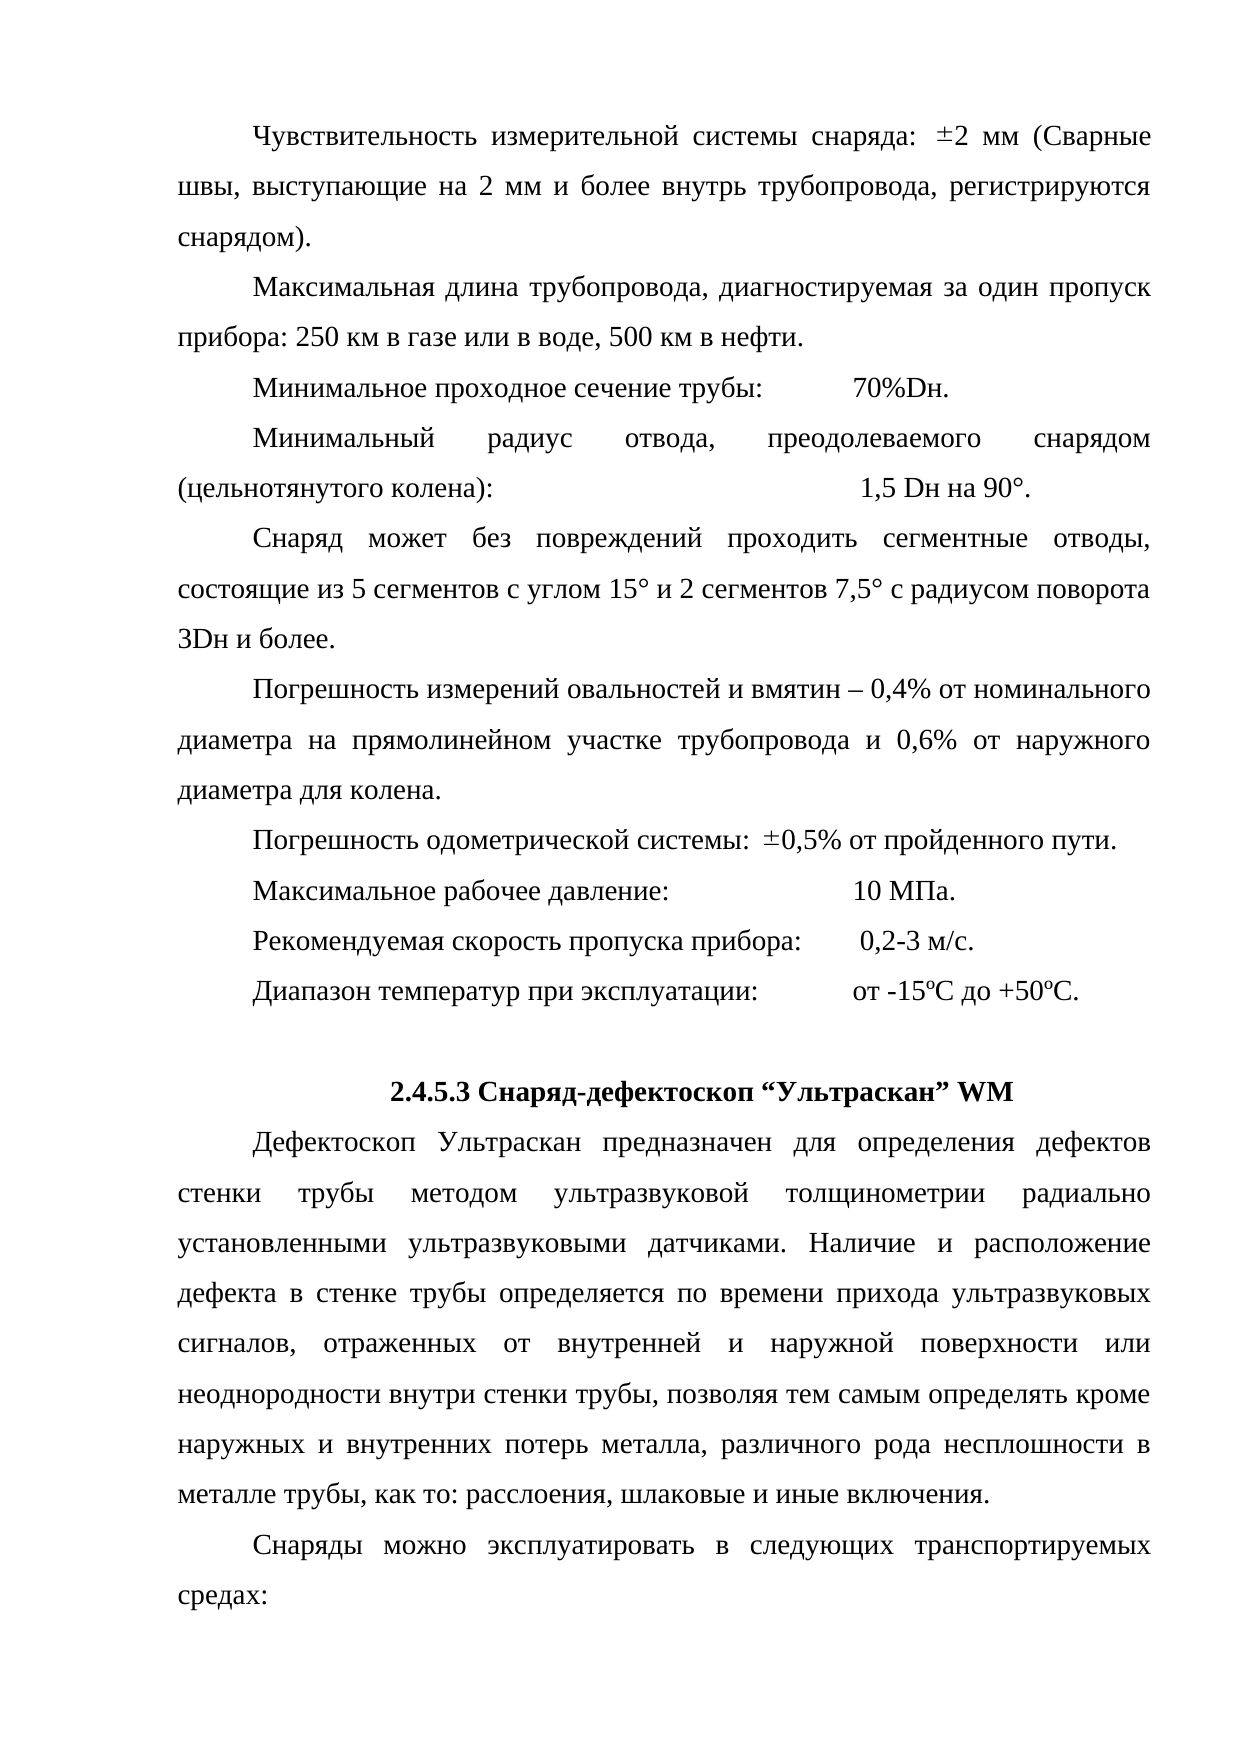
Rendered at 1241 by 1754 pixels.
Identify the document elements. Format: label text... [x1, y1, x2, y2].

text Минимальное проходное сечение трубы: 70%Dн. [177, 370, 1152, 403]
text Снаряд может без повреждений проходить сегментные отводы, состоящие из 5 сегментов с углом 15° и 2 сегментов 7,5° с радиусом поворота 3Dн и более. [177, 521, 1152, 655]
text Максимальное рабочее давление: 10 МПа. [177, 873, 1152, 906]
text Дефектоскоп Ультраскан предназначен для определения дефектов стенки трубы методом ультразвуковой толщинометрии радиально установленными ультразвуковыми датчиками. Наличие и расположение дефекта в стенке трубы определяется по времени прихода ультразвуковых сигналов, отраженных от внутренней и наружной поверхности или неоднородности внутри стенки трубы, позволяя тем самым определять кроме наружных и внутренних потерь металла, различного рода несплошности в металле трубы, как то: расслоения, шлаковые и иные включения. [177, 1124, 1152, 1510]
text Максимальная длина трубопровода, диагностируемая за один пропуск прибора: в газе или в воде, в нефти. [177, 269, 1152, 353]
text Минимальный радиус отвода, преодолеваемого снарядом (цельнотянутого колена): 1,5 Dн на 90°. [177, 420, 1152, 504]
text Снаряды можно эксплуатировать в следующих транспортируемых средах: [177, 1527, 1152, 1611]
text Рекомендуемая скорость пропуска прибора: 0,2-3 м/с. [177, 923, 1152, 957]
text Погрешность измерений овальностей и вмятин – 0,4% от номинального диаметра на прямолинейном участке трубопровода и 0,6% от наружного диаметра для колена. [177, 672, 1152, 806]
text Погрешность одометрической системы: 0,5% от пройденного пути. [177, 822, 1152, 856]
text Диапазон температур при эксплуатации: от -15ºС до +50ºС. [177, 973, 1152, 1007]
text Чувствительность измерительной системы снаряда: 2 мм (Сварные швы, выступающие на и более внутрь трубопровода, регистрируются снарядом). [177, 118, 1152, 252]
subtitle 2.4.5.3 Снаряд-дефектоскоп “Ультраскан” WM [177, 1074, 1152, 1108]
